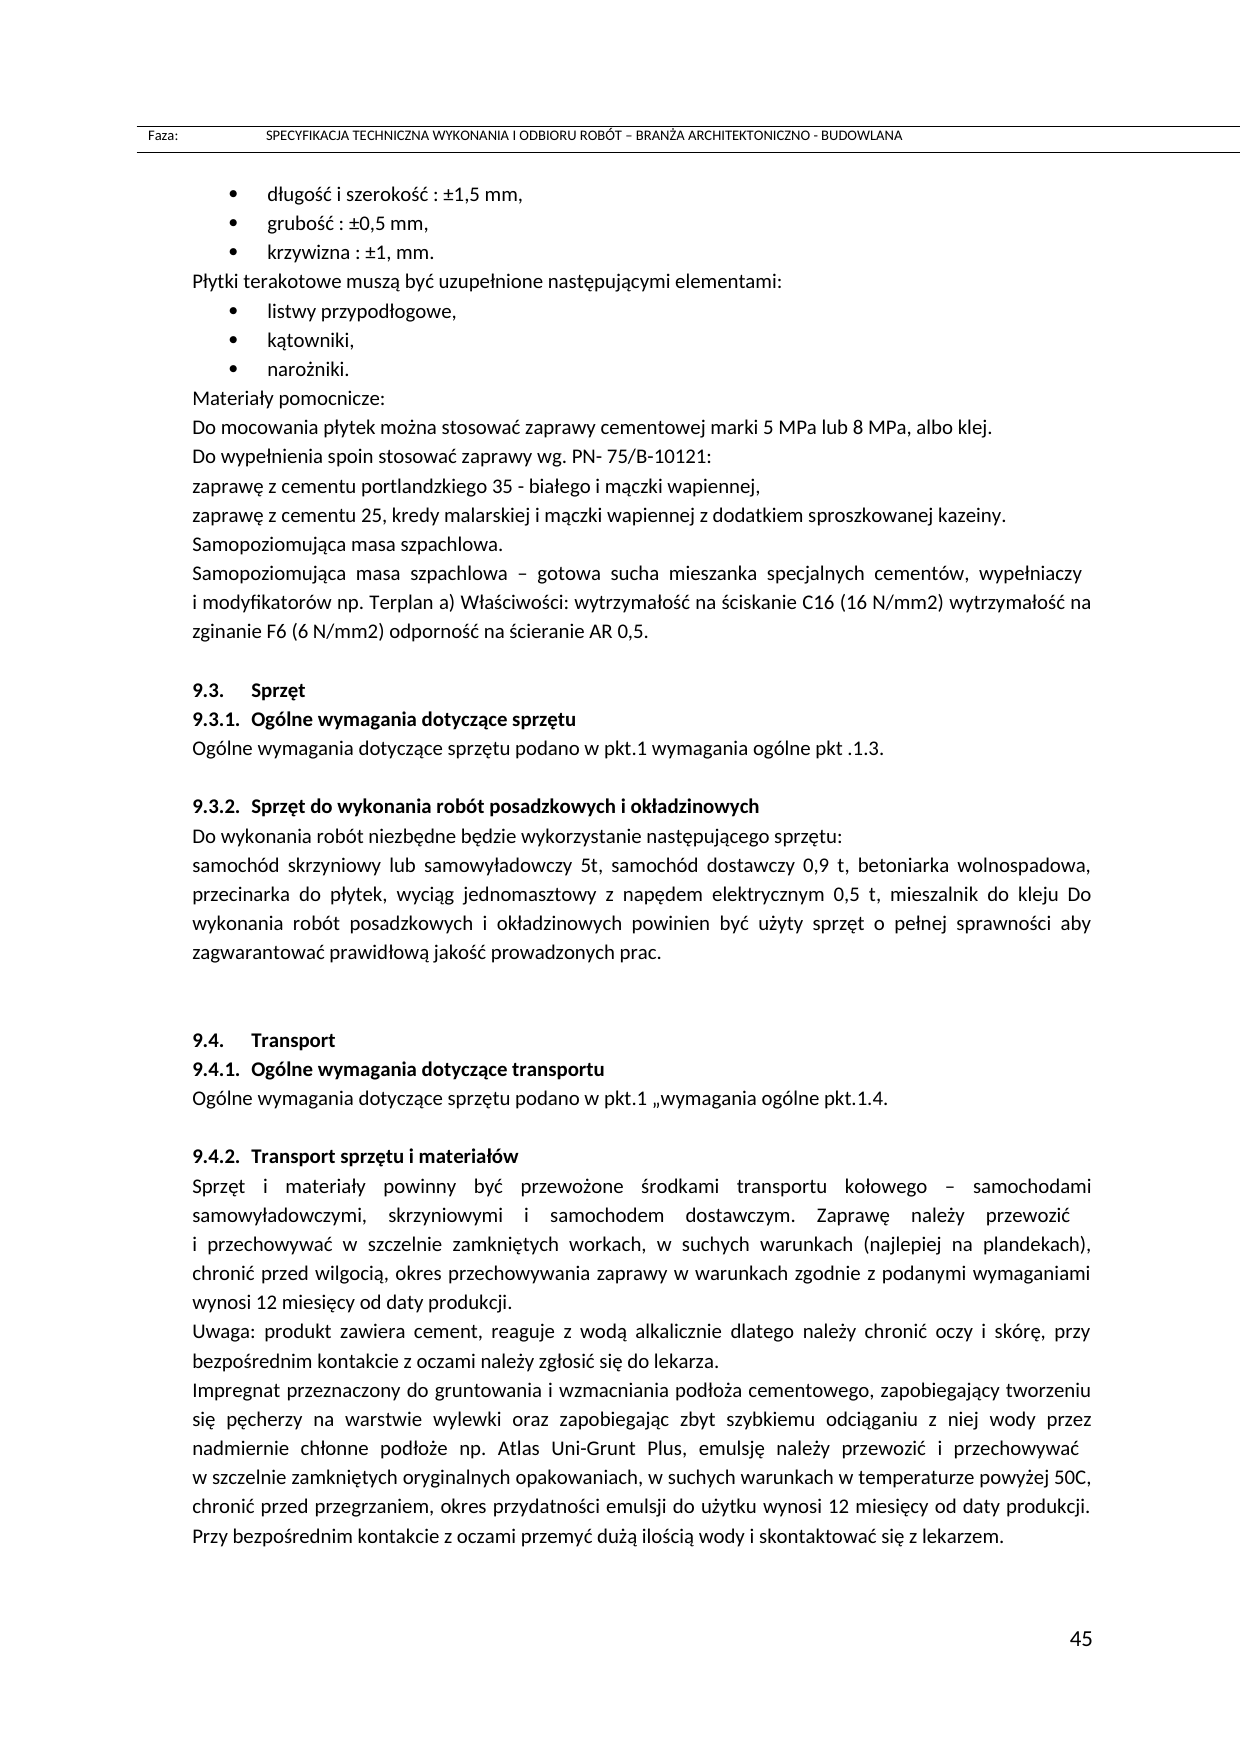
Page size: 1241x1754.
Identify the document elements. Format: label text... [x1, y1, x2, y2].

text Do wypełnienia spoin stosować zaprawy wg. PN- 75/B-10121: [192, 444, 1093, 469]
list Ogólne wymagania dotyczące transportu [192, 1056, 1093, 1082]
text zaprawę z cementu portlandzkiego 35 - białego i mączki wapiennej, [192, 473, 1093, 498]
list Transport sprzętu i materiałów [192, 1144, 1093, 1169]
list Ogólne wymagania dotyczące sprzętu [192, 706, 1093, 732]
text Do mocowania płytek można stosować zaprawy cementowej marki 5 MPa lub 8 MPa, albo klej. [192, 414, 1093, 440]
text Impregnat przeznaczony do gruntowania i wzmacniania podłoża cementowego, zapobiegający tworzeniu się pęcherzy na warstwie wylewki oraz zapobiegając zbyt szybkiemu odciąganiu z niej wody przez nadmiernie chłonne podłoże np. Atlas Uni-Grunt Plus, emulsję należy przewozić i przechowywać w szczelnie zamkniętych oryginalnych opakowaniach, w suchych warunkach w temperaturze powyżej 50C, chronić przed przegrzaniem, okres przydatności emulsji do użytku wynosi 12 miesięcy od daty produkcji. Przy bezpośrednim kontakcie z oczami przemyć dużą ilością wody i skontaktować się z lekarzem. [192, 1377, 1093, 1548]
text Ogólne wymagania dotyczące sprzętu podano w pkt.1 wymagania ogólne pkt .1.3. [192, 735, 1093, 761]
text Do wykonania robót niezbędne będzie wykorzystanie następującego sprzętu: [192, 823, 1093, 848]
text samochód skrzyniowy lub samowyładowczy 5t, samochód dostawczy 0,9 t, betoniarka wolnospadowa, przecinarka do płytek, wyciąg jednomasztowy z napędem elektrycznym 0,5 t, mieszalnik do kleju Do wykonania robót posadzkowych i okładzinowych powinien być użyty sprzęt o pełnej sprawności aby zagwarantować prawidłową jakość prowadzonych prac. [192, 852, 1093, 965]
list Transport [192, 1027, 1093, 1052]
text zaprawę z cementu 25, kredy malarskiej i mączki wapiennej z dodatkiem sproszkowanej kazeiny. [192, 502, 1093, 527]
text Materiały pomocnicze: [192, 385, 1093, 411]
text Sprzęt i materiały powinny być przewożone środkami transportu kołowego – samochodami samowyładowczymi, skrzyniowymi i samochodem dostawczym. Zaprawę należy przewozić i przechowywać w szczelnie zamkniętych workach, w suchych warunkach (najlepiej na plandekach), chronić przed wilgocią, okres przechowywania zaprawy w warunkach zgodnie z podanymi wymaganiami wynosi 12 miesięcy od daty produkcji. [192, 1173, 1093, 1315]
text Ogólne wymagania dotyczące sprzętu podano w pkt.1 „wymagania ogólne pkt.1.4. [192, 1085, 1093, 1111]
list Sprzęt do wykonania robót posadzkowych i okładzinowych [192, 794, 1093, 819]
list grubość : ±0,5 mm, [229, 210, 1093, 236]
list kątowniki, [229, 327, 1093, 352]
text Płytki terakotowe muszą być uzupełnione następującymi elementami: [192, 269, 1093, 294]
list narożniki. [229, 356, 1093, 382]
list krzywizna : ±1, mm. [229, 239, 1093, 265]
list listwy przypodłogowe, [229, 298, 1093, 323]
text Samopoziomująca masa szpachlowa. [192, 531, 1093, 557]
list Sprzęt [192, 677, 1093, 702]
text Samopoziomująca masa szpachlowa – gotowa sucha mieszanka specjalnych cementów, wypełniaczy i modyfikatorów np. Terplan a) Właściwości: wytrzymałość na ściskanie C16 (16 N/mm2) wytrzymałość na zginanie F6 (6 N/mm2) odporność na ścieranie AR 0,5. [192, 560, 1093, 644]
text Uwaga: produkt zawiera cement, reaguje z wodą alkalicznie dlatego należy chronić oczy i skórę, przy bezpośrednim kontakcie z oczami należy zgłosić się do lekarza. [192, 1319, 1093, 1373]
list długość i szerokość : ±1,5 mm, [229, 181, 1093, 207]
